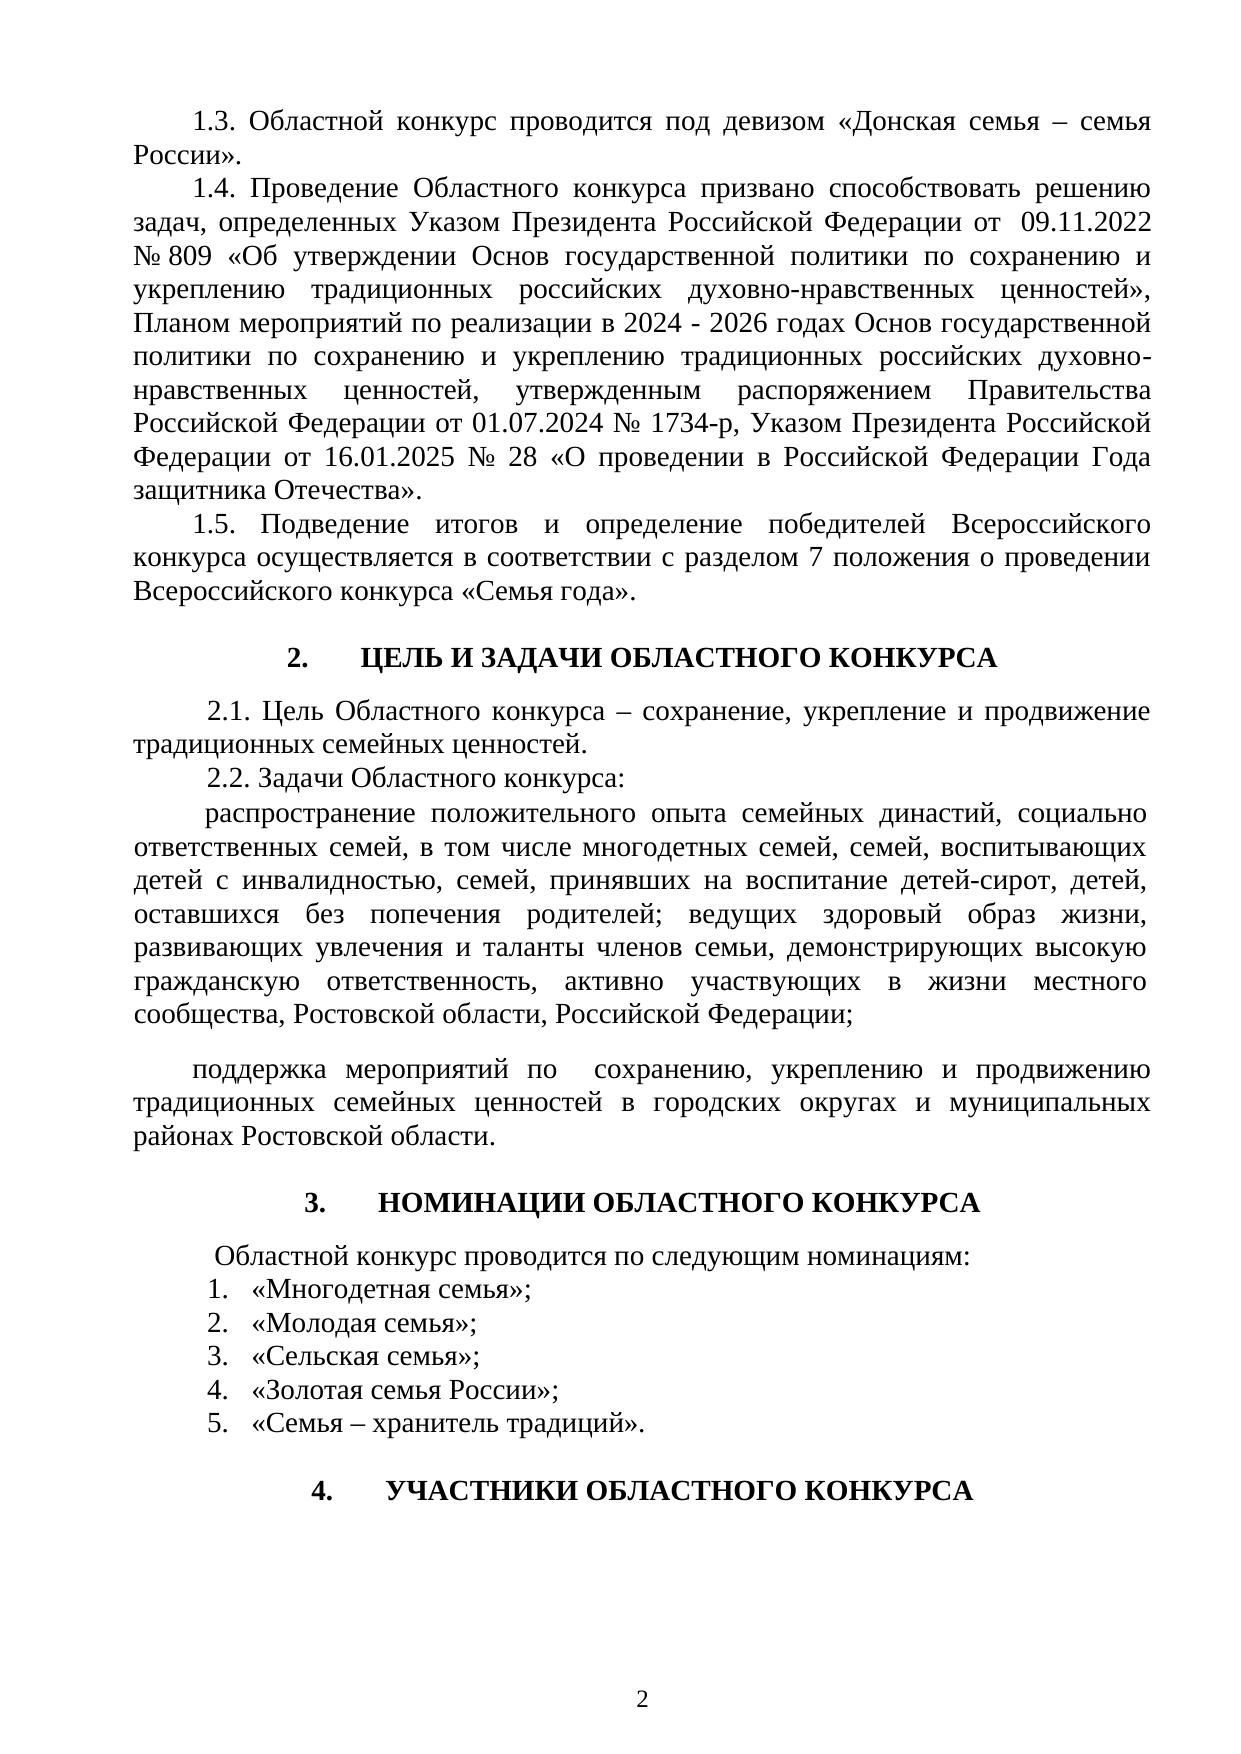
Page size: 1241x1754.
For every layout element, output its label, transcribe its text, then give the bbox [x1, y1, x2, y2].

text поддержка мероприятий по сохранению, укреплению и продвижению традиционных семейных ценностей в городских округах и муниципальных районах Ростовской области. [133, 1051, 1152, 1152]
list УЧАСТНИКИ ОБЛАСТНОГО КОНКУРСА [133, 1473, 1152, 1506]
list «Золотая семья России»; [133, 1372, 1152, 1406]
list «Молодая семья»; [133, 1305, 1152, 1338]
text 2.2. Задачи Областного конкурса: [133, 760, 1152, 793]
text распространение положительного опыта семейных династий, социально ответственных семей, в том числе многодетных семей, семей, воспитывающих детей с инвалидностью, семей, принявших на воспитание детей-сирот, детей, оставшихся без попечения родителей; ведущих здоровый образ жизни, развивающих увлечения и таланты членов семьи, демонстрирующих высокую гражданскую ответственность, активно участвующих в жизни местного сообщества, Ростовской области, Российской Федерации; [133, 795, 1148, 1030]
text Областной конкурс проводится по следующим номинациям: [133, 1238, 1152, 1271]
list НОМИНАЦИИ ОБЛАСТНОГО КОНКУРСА [133, 1185, 1152, 1219]
list «Семья – хранитель традиций». [133, 1406, 1152, 1439]
list ЦЕЛЬ И ЗАДАЧИ ОБЛАСТНОГО КОНКУРСА [133, 640, 1152, 674]
list «Сельская семья»; [133, 1338, 1152, 1372]
text 1.3. Областной конкурс проводится под девизом «Донская семья – семья России». [133, 103, 1152, 171]
text 2.1. Цель Областного конкурса – сохранение, укрепление и продвижение традиционных семейных ценностей. [133, 693, 1152, 760]
text 1.5. Подведение итогов и определение победителей Всероссийского конкурса осуществляется в соответствии с разделом 7 положения о проведении Всероссийского конкурса «Семья года». [133, 506, 1152, 607]
text 1.4. Проведение Областного конкурса призвано способствовать решению задач, определенных Указом Президента Российской Федерации от 09.11.2022 № 809 «Об утверждении Основ государственной политики по сохранению и укреплению традиционных российских духовно-нравственных ценностей», Планом мероприятий по реализации в 2024 - 2026 годах Основ государственной политики по сохранению и укреплению традиционных российских духовно-нравственных ценностей, утвержденным распоряжением Правительства Российской Федерации от 01.07.2024 № 1734-р, Указом Президента Российской Федерации от 16.01.2025 № 28 «О проведении в Российской Федерации Года защитника Отечества». [133, 171, 1152, 506]
list «Многодетная семья»; [133, 1271, 1152, 1305]
